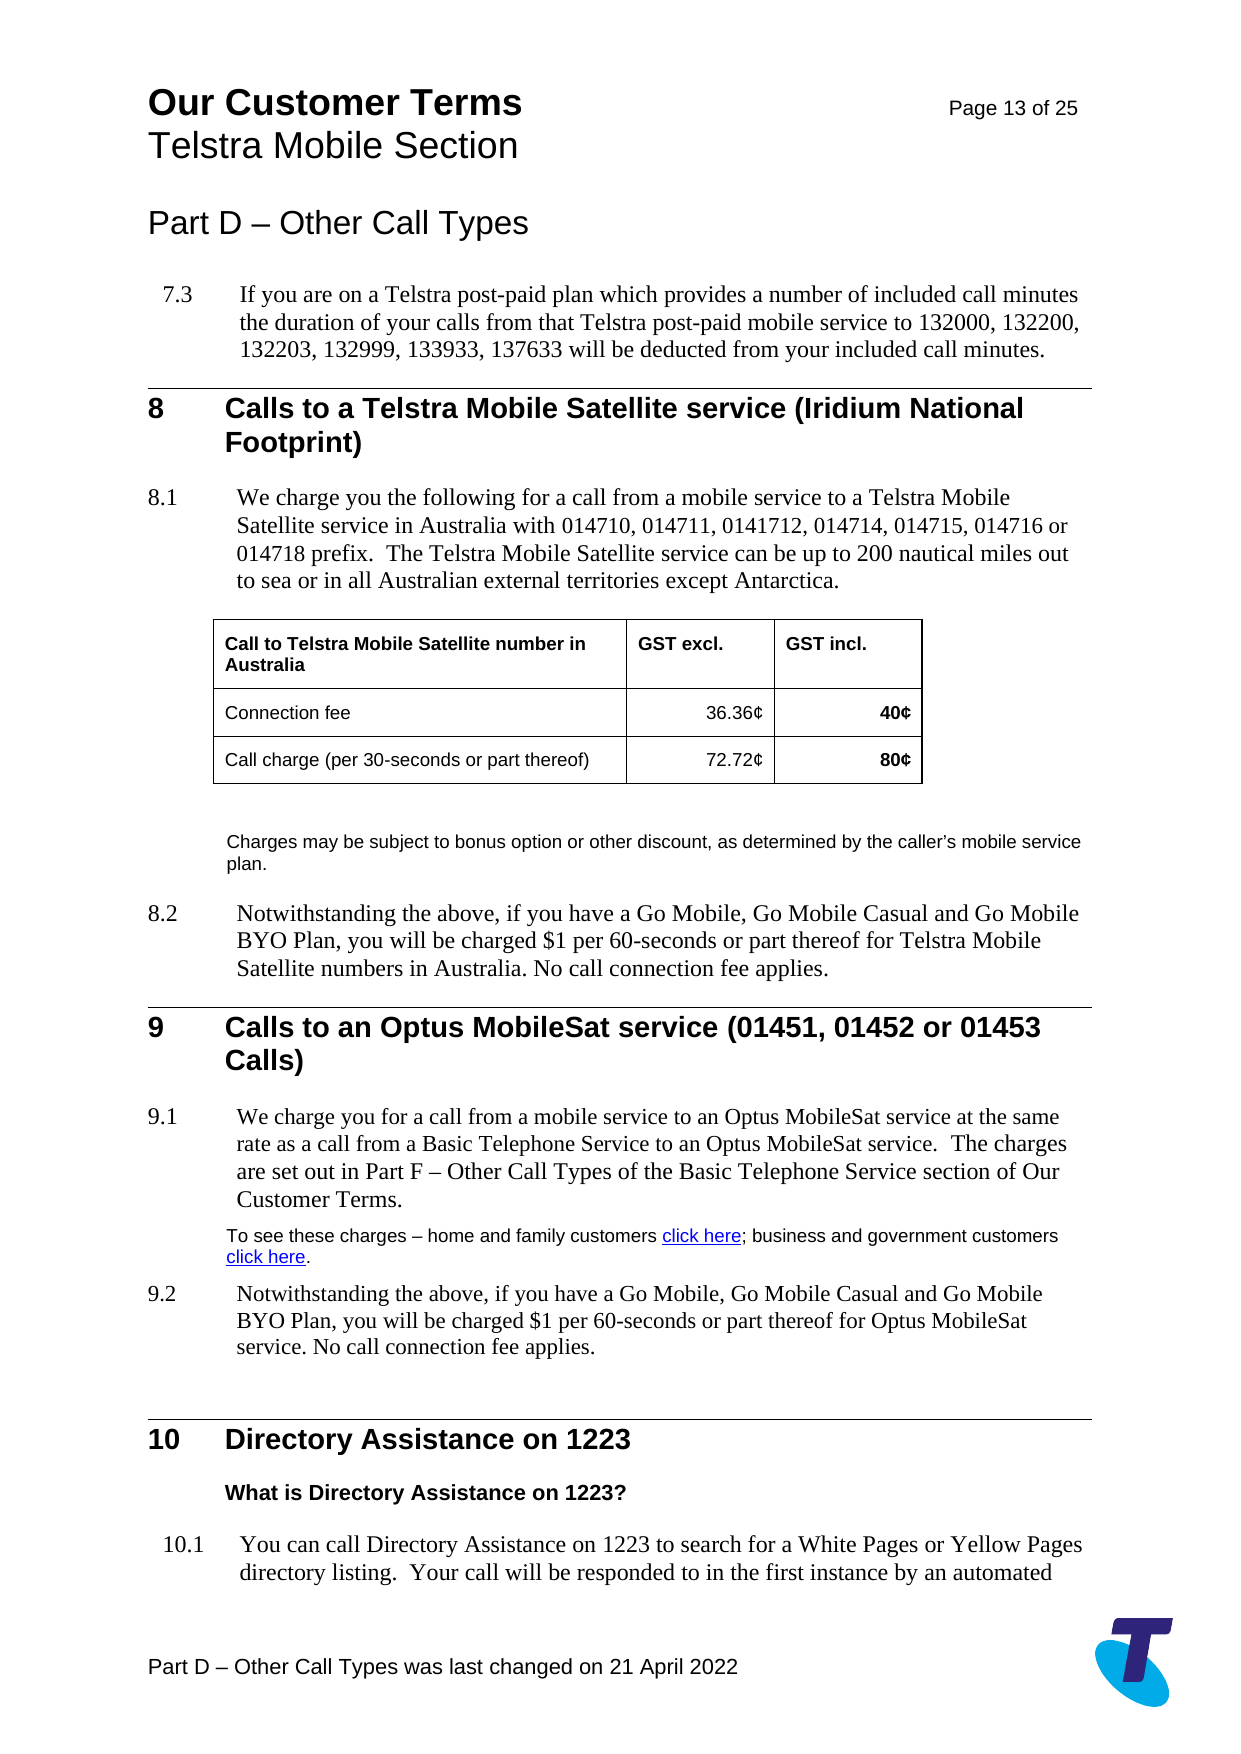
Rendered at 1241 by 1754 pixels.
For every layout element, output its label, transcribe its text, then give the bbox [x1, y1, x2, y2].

subtitle If you are on a Telstra post-paid plan which provides a number of included call minutes the duration of your calls from that Telstra post-paid mobile service to 132000, 132200, 132203, 132999, 133933, 137633 will be deducted from your included call minutes. [162, 280, 1092, 363]
table_header Call to Telstra Mobile Satellite number in Australia [214, 620, 626, 688]
subtitle We charge you the following for a call from a mobile service to a Telstra Mobile Satellite service in Australia with 014710, 014711, 0141712, 014714, 014715, 014716 or 014718 prefix. The Telstra Mobile Satellite service can be up to 200 nautical miles out to sea or in all Australian external territories except . [148, 483, 1092, 594]
subtitle Notwithstanding the above, if you have a Go Mobile, Go Mobile Casual and Go Mobile BYO Plan, you will be charged $1 per 60-seconds or part thereof for Telstra Mobile Satellite numbers in Australia. No call connection fee applies. [148, 899, 1092, 982]
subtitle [162, 1530, 1092, 1586]
table_header GST incl. [775, 620, 921, 688]
text What is Directory Assistance on 1223? [224, 1480, 1092, 1505]
subtitle Calls to an Optus MobileSat service (01451, 01452 or 01453 Calls) [148, 1008, 1092, 1077]
subtitle Notwithstanding the above, if you have a Go Mobile, Go Mobile Casual and Go Mobile BYO Plan, you will be charged $1 per 60-seconds or part thereof for Optus MobileSat service. No call connection fee applies. [148, 1280, 1092, 1359]
subtitle Directory Assistance on 1223 [148, 1420, 1092, 1455]
subtitle To see these charges – home and family customers click here; business and government customers click here. [226, 1225, 1092, 1268]
table_cell Connection fee [214, 689, 626, 736]
table_cell 72.72¢ [627, 737, 774, 783]
picture [1095, 1618, 1173, 1707]
subtitle Calls to a Telstra Mobile Satellite service (Iridium National Footprint) [148, 389, 1092, 458]
table_cell 80¢ [775, 737, 921, 783]
table_cell 40¢ [775, 689, 921, 736]
table_cell 36.36¢ [627, 689, 774, 736]
picture [1095, 1661, 1145, 1707]
subtitle We charge you for a call from a mobile service to an Optus MobileSat service at the same rate as a call from a Basic Telephone Service to an Optus MobileSat service. The charges are set out in Part F – Other Call Types of the Basic Telephone Service section of Our Customer Terms. [148, 1102, 1092, 1212]
table_header GST excl. [627, 620, 774, 688]
subtitle Charges may be subject to bonus option or other discount, as determined by the caller’s mobile service plan. [226, 831, 1092, 874]
table_cell Call charge (per 30-seconds or part thereof) [214, 737, 626, 783]
